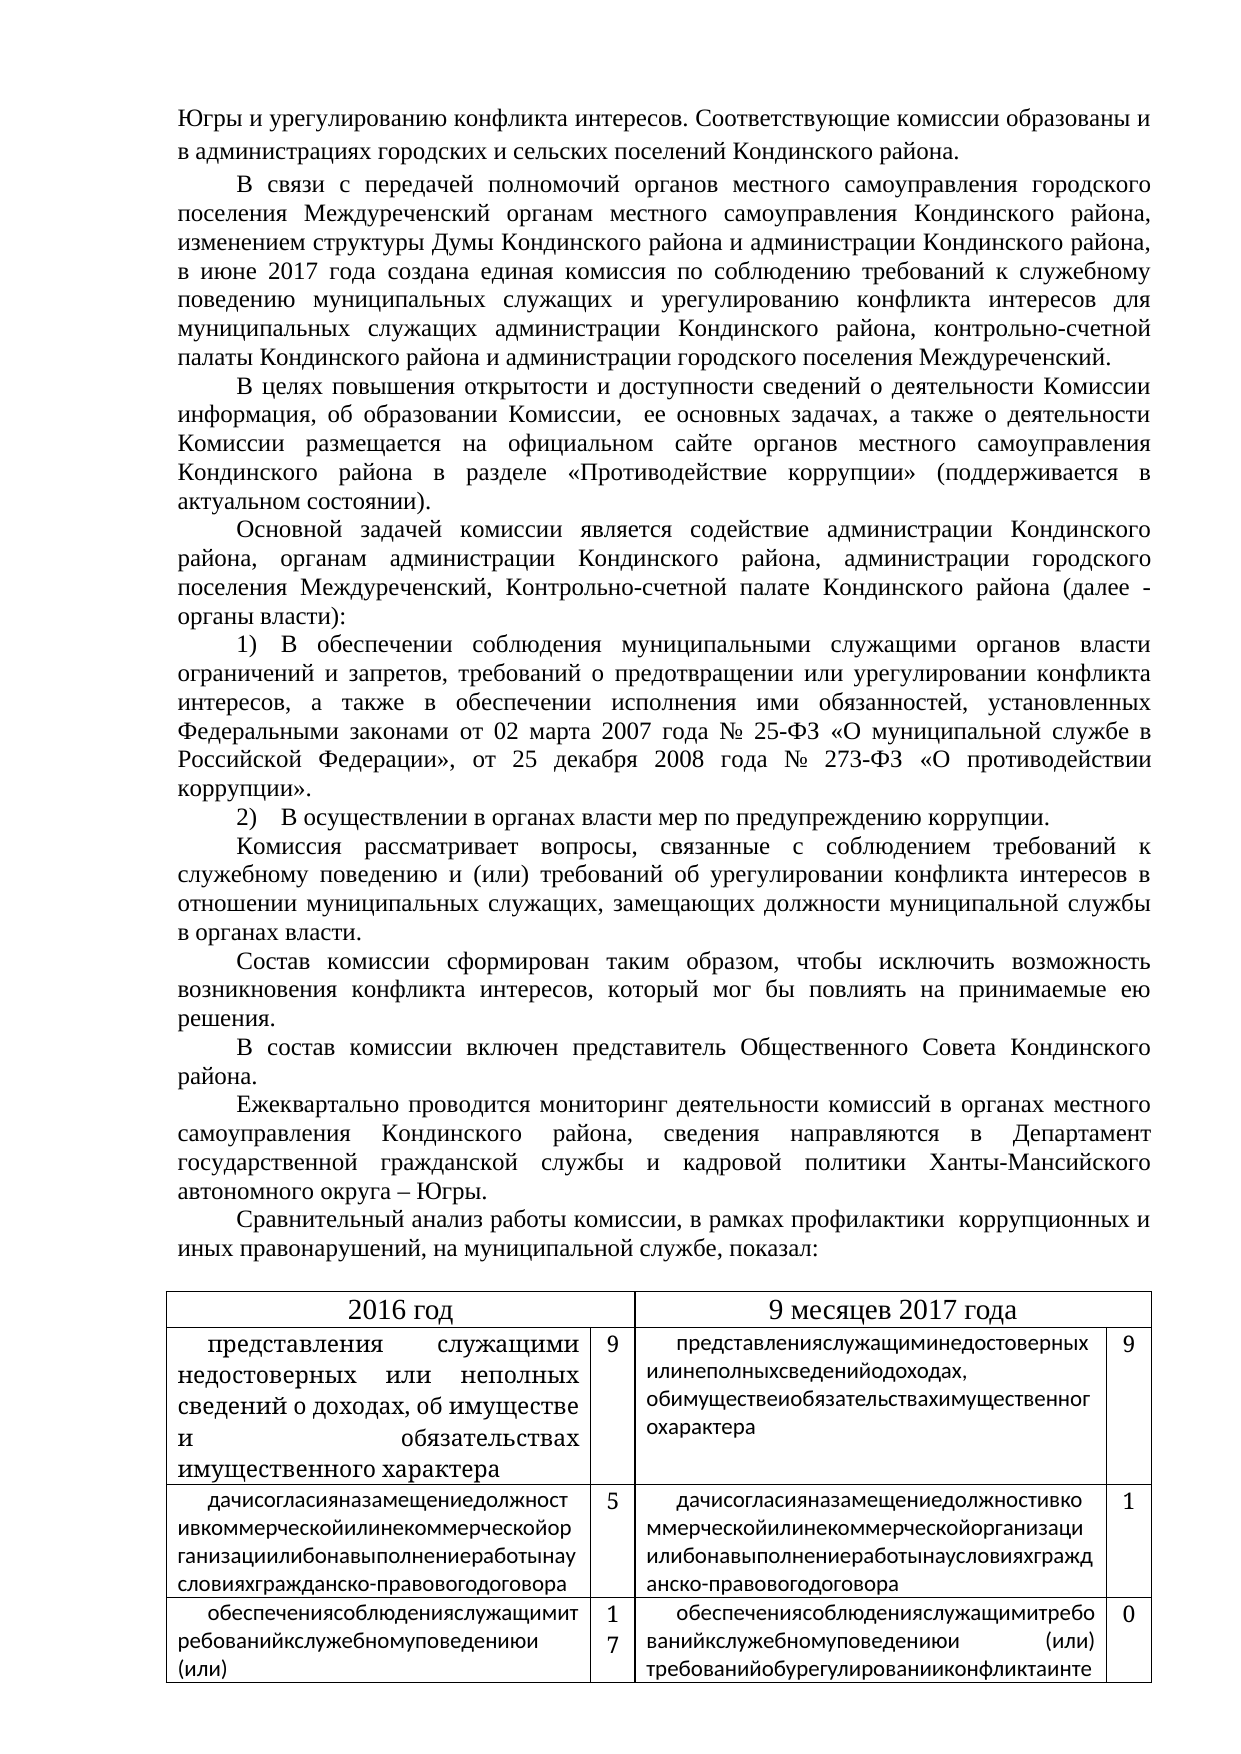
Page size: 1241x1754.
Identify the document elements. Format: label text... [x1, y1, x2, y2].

text В связи с передачей полномочий органов местного самоуправления городского поселения Междуреченский органам местного самоуправления Кондинского района, изменением структуры Думы Кондинского района и администрации Кондинского района, в июне 2017 года создана единая комиссия по соблюдению требований к служебному поведению муниципальных служащих и урегулированию конфликта интересов для муниципальных служащих администрации Кондинского района, контрольно-счетной палаты Кондинского района и администрации городского поселения Междуреченский. [177, 169, 1152, 371]
text Состав комиссии сформирован таким образом, чтобы исключить возможность возникновения конфликта интересов, который мог бы повлиять на принимаемые ею решения. [177, 946, 1152, 1032]
table_cell представления служащими недостоверных или неполных сведений о доходах, об имуществе и обязательствах имущественного характера [167, 1328, 590, 1484]
list В обеспечении соблюдения муниципальными служащими органов власти ограничений и запретов, требований о предотвращении или урегулировании конфликта интересов, а также в обеспечении исполнения ими обязанностей, установленных Федеральными законами от 02 марта 2007 года № 25-ФЗ «О муниципальной службе в Российской Федерации», от 25 декабря 2008 года № 273-ФЗ «О противодействии коррупции». [177, 629, 1152, 802]
table_cell 9 [1107, 1328, 1151, 1484]
text Сравнительный анализ работы комиссии, в рамках профилактики коррупционных и иных правонарушений, на муниципальной службе, показал: [177, 1204, 1152, 1262]
text Ежеквартально проводится мониторинг деятельности комиссий в органах местного самоуправления Кондинского района, сведения направляются в Департамент государственной гражданской службы и кадровой политики Ханты-Мансийского автономного округа – Югры. [177, 1089, 1152, 1204]
list В осуществлении в органах власти мер по предупреждению коррупции. [177, 802, 1152, 831]
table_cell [167, 1598, 590, 1682]
text Комиссия рассматривает вопросы, связанные с соблюдением требований к служебному поведению и (или) требований об урегулировании конфликта интересов в отношении муниципальных служащих, замещающих должности муниципальной службы в органах власти. [177, 831, 1152, 946]
table_cell 17 [591, 1598, 634, 1682]
text В состав комиссии включен представитель Общественного Совета Кондинского района. [177, 1032, 1152, 1089]
table_cell 5 [591, 1485, 634, 1597]
table_cell 9 [591, 1328, 634, 1484]
table_cell 1 [1107, 1485, 1151, 1597]
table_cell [636, 1598, 1106, 1682]
table_cell представленияслужащиминедостоверныхилинеполныхсведенийодоходах, обимуществеиобязательствахимущественногохарактера [636, 1328, 1106, 1484]
text Основной задачей комиссии является содействие администрации Кондинского района, органам администрации Кондинского района, администрации городского поселения Междуреченский, Контрольно-счетной палате Кондинского района (далее - органы власти): [177, 514, 1152, 629]
table_header 9 месяцев 2017 года [636, 1292, 1151, 1327]
table_header 2016 год [167, 1292, 634, 1327]
table_cell дачисогласияназамещениедолжностивкоммерческойилинекоммерческойорганизациилибонавыполнениеработынаусловияхгражданско-правовогодоговора [636, 1485, 1106, 1597]
table_cell 0 [1107, 1598, 1151, 1682]
text В целях повышения открытости и доступности сведений о деятельности Комиссии информация, об образовании Комиссии, ее основных задачах, а также о деятельности Комиссии размещается на официальном сайте органов местного самоуправления Кондинского района в разделе «Противодействие коррупции» (поддерживается в актуальном состоянии). [177, 371, 1152, 514]
table_cell дачисогласияназамещениедолжностивкоммерческойилинекоммерческойорганизациилибонавыполнениеработынаусловияхгражданско-правовогодоговора [167, 1485, 590, 1597]
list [177, 103, 1152, 165]
